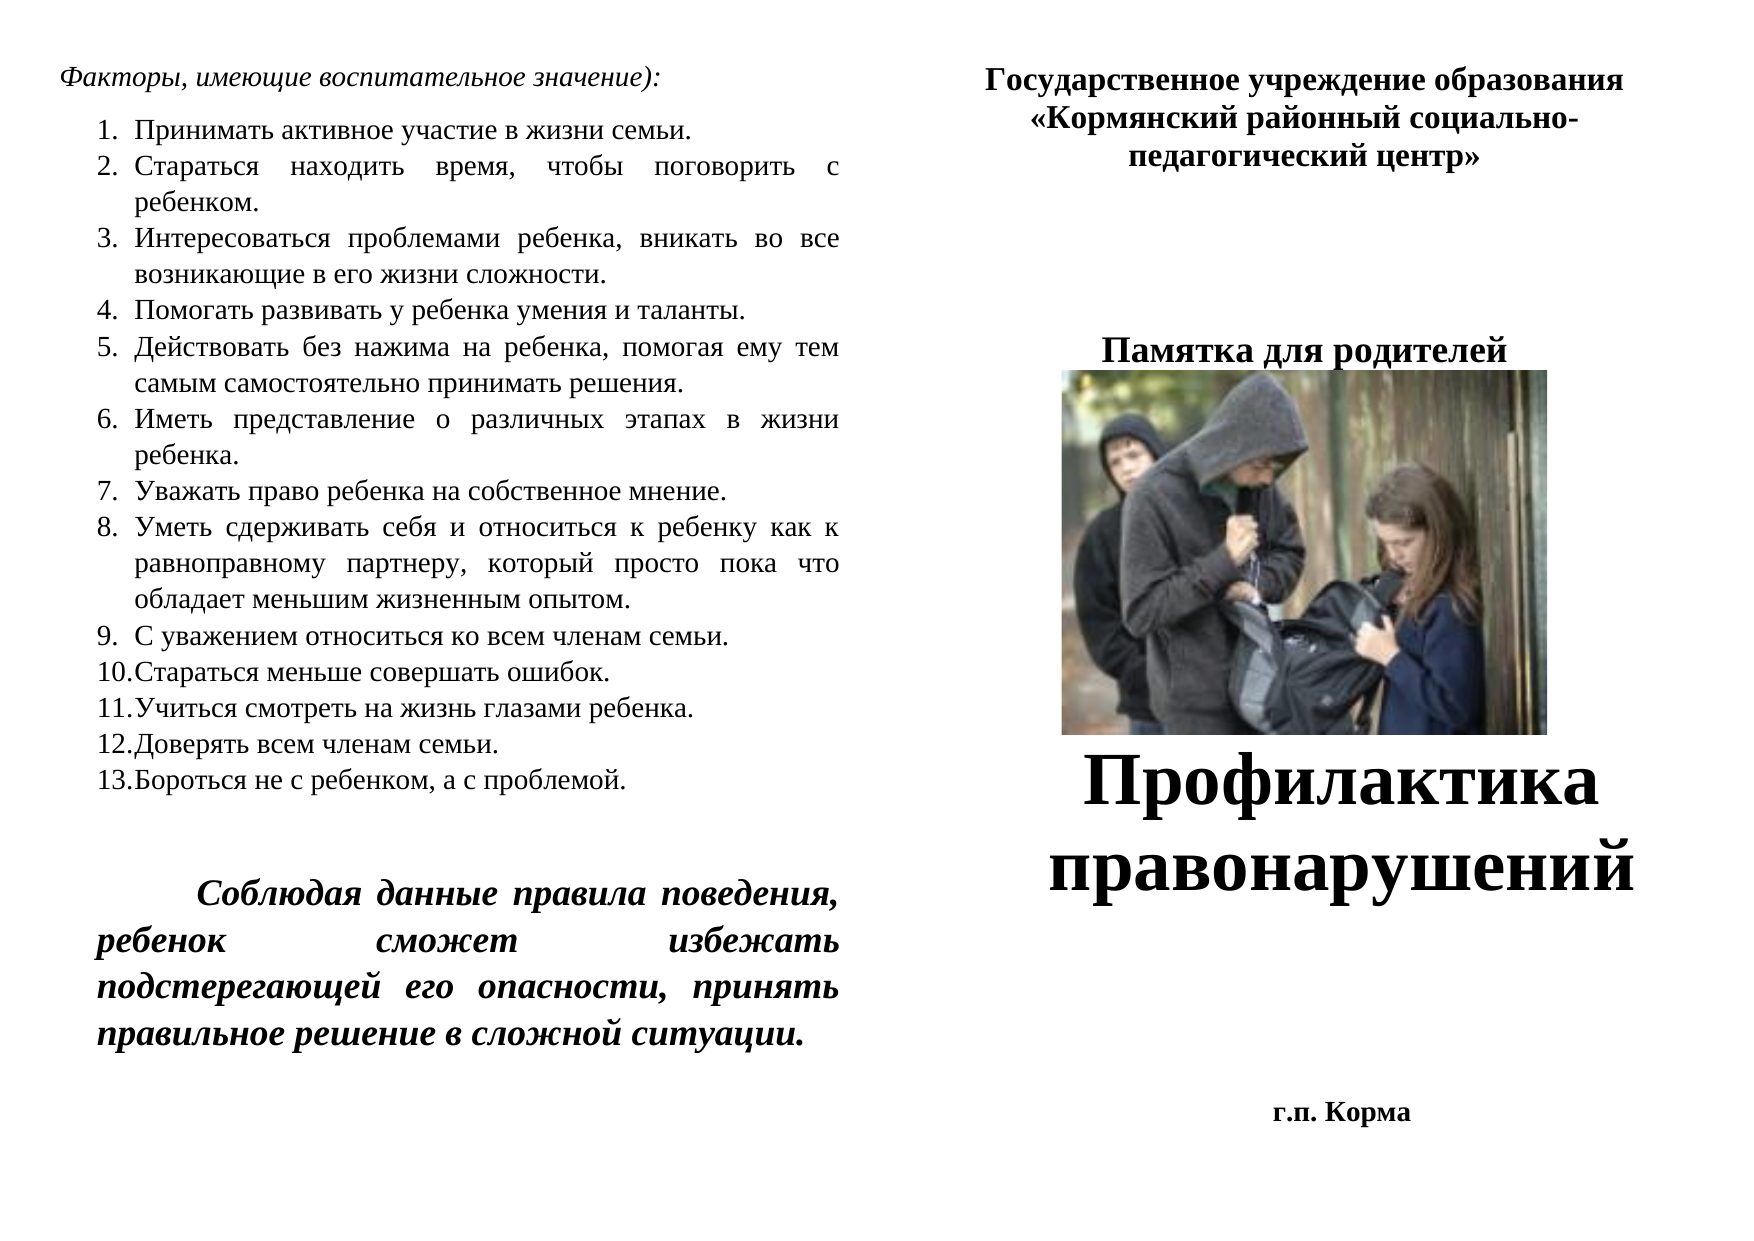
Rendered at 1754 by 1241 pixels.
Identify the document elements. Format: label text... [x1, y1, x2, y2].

list Профилактика правонарушений [989, 734, 1695, 907]
list Действовать без нажима на ребенка, помогая ему тем самым самостоятельно принимать решения. [97, 329, 840, 398]
list Помогать развивать у ребенка умения и таланты. [97, 292, 840, 326]
list Иметь представление о различных этапах в жизни ребенка. [97, 401, 840, 471]
list Учиться смотреть на жизнь глазами ребенка. [97, 690, 840, 724]
list Уметь сдерживать себя и относиться к ребенку как к равноправному партнеру, который просто пока что обладает меньшим жизненным опытом. [97, 509, 840, 615]
list г.п. Корма [989, 1094, 1695, 1127]
list Интересоваться проблемами ребенка, вникать во все возникающие в его жизни сложности. [97, 220, 840, 290]
list С уважением относиться ко всем членам семьи. [97, 618, 840, 651]
list Стараться меньше совершать ошибок. [97, 654, 840, 687]
list Принимать активное участие в жизни семьи. [97, 112, 840, 145]
list Стараться находить время, чтобы поговорить с ребенком. [97, 148, 840, 218]
list Уважать право ребенка на собственное мнение. [97, 473, 840, 507]
text «Кормянский районный социально-педагогический центр» [914, 97, 1695, 174]
list Соблюдая данные правила поведения, ребенок сможет избежать подстерегающей его опасности, принять правильное решение в сложной ситуации. [97, 871, 840, 1054]
text Государственное учреждение образования [914, 59, 1695, 97]
list Бороться не с ребенком, а с проблемой. [97, 762, 840, 796]
text Факторы, имеющие воспитательное значение): [59, 59, 840, 92]
text Памятка для родителей [914, 327, 1695, 370]
list Доверять всем членам семьи. [97, 726, 840, 760]
picture [1061, 370, 1548, 735]
